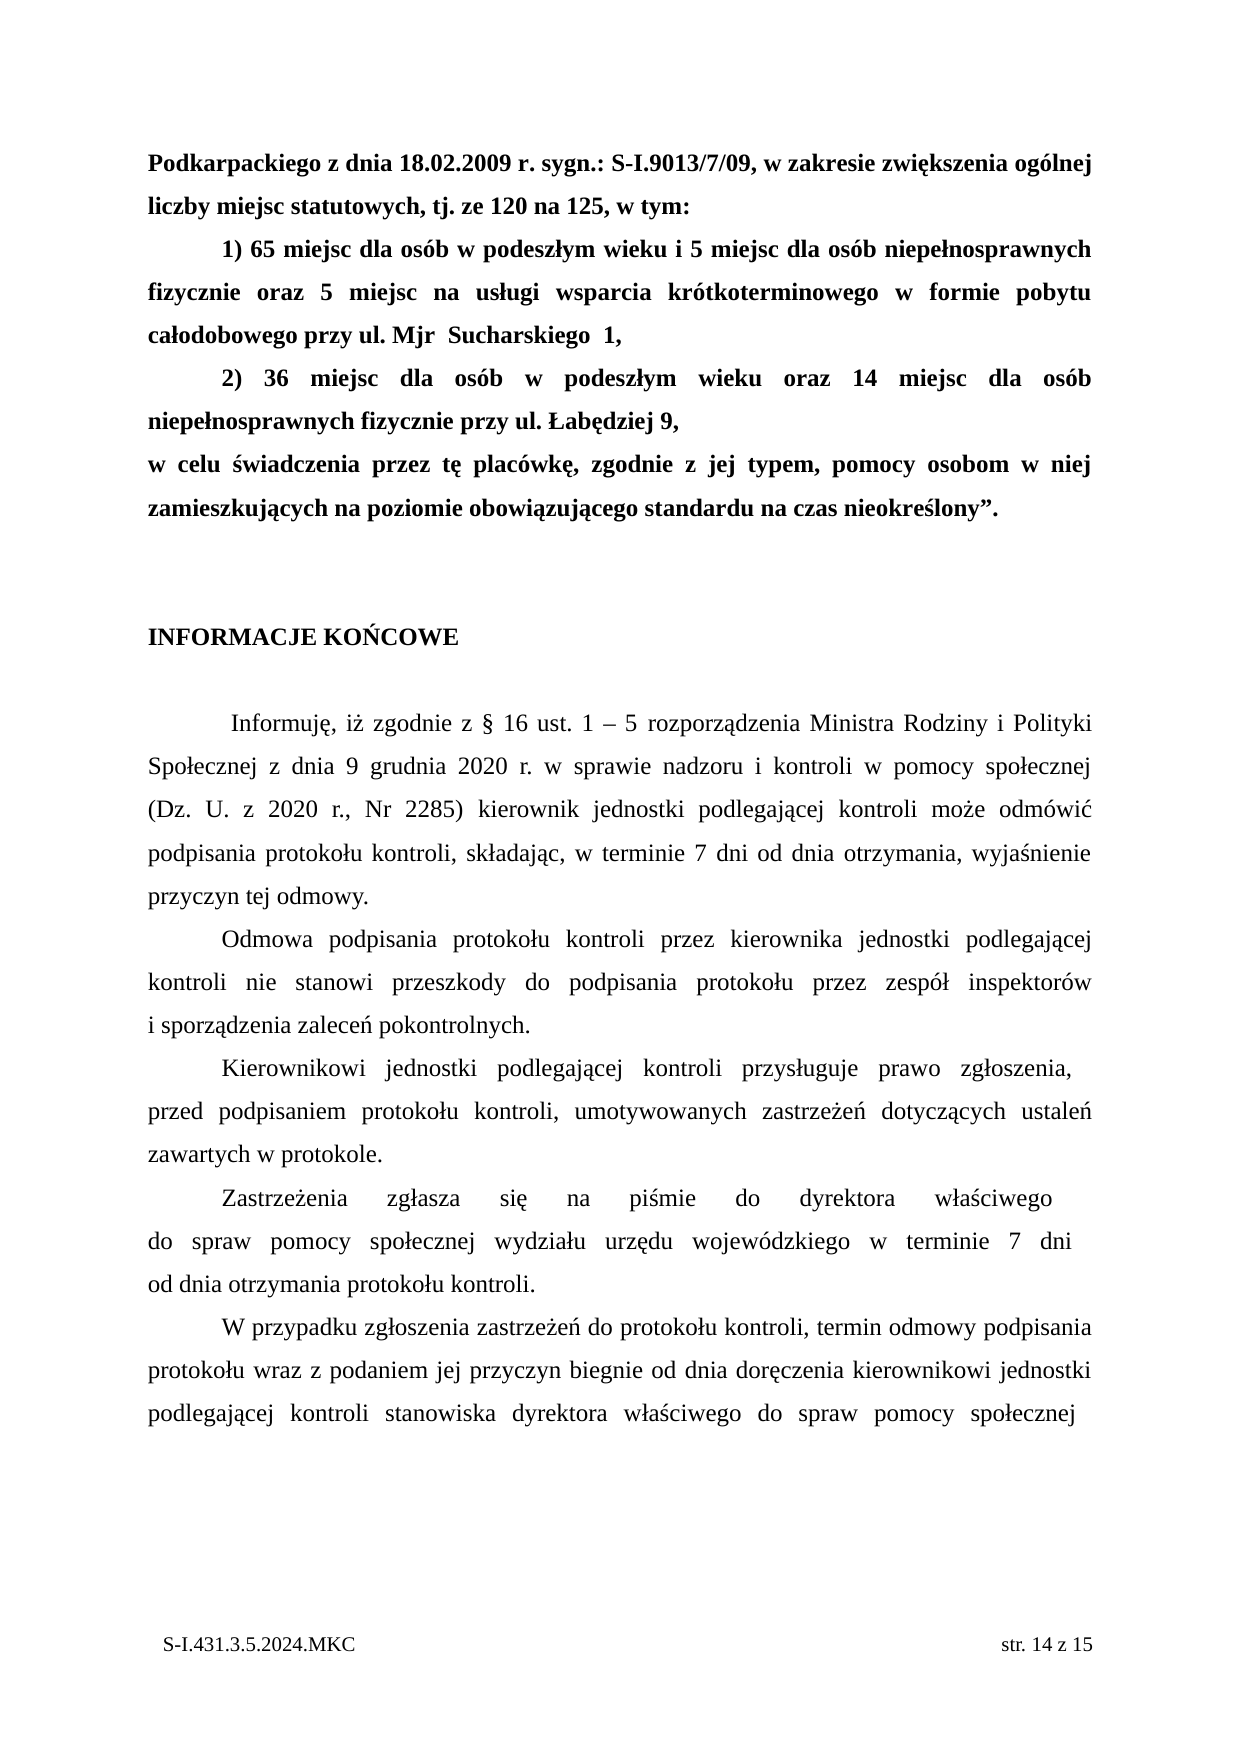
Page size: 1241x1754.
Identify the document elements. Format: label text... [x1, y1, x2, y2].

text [148, 148, 1093, 219]
text Kierownikowi jednostki podlegającej kontroli przysługuje prawo zgłoszenia, przed podpisaniem protokołu kontroli, umotywowanych zastrzeżeń dotyczących ustaleń zawartych w protokole. [148, 1053, 1093, 1168]
text 1) 65 miejsc dla osób w podeszłym wieku i 5 miejsc dla osób niepełnosprawnych fizycznie oraz 5 miejsc na usługi wsparcia krótkoterminowego w formie pobytu całodobowego przy ul. Mjr Sucharskiego 1, [148, 234, 1093, 349]
text Odmowa podpisania protokołu kontroli przez kierownika jednostki podlegającej kontroli nie stanowi przeszkody do podpisania protokołu przez zespół inspektorów i sporządzenia zaleceń pokontrolnych. [148, 924, 1093, 1039]
text INFORMACJE KOŃCOWE [148, 622, 1093, 651]
text Zastrzeżenia zgłasza się na piśmie do dyrektora właściwego do spraw pomocy społecznej wydziału urzędu wojewódzkiego w terminie 7 dni od dnia otrzymania protokołu kontroli. [148, 1183, 1093, 1298]
text W przypadku zgłoszenia zastrzeżeń do protokołu kontroli, termin odmowy podpisania protokołu wraz z podaniem jej przyczyn biegnie od dnia doręczenia kierownikowi jednostki podlegającej kontroli stanowiska dyrektora właściwego do spraw pomocy społecznej [148, 1312, 1093, 1469]
text w celu świadczenia przez tę placówkę, zgodnie z jej typem, pomocy osobom w niej zamieszkujących na poziomie obowiązującego standardu na czas nieokreślony”. [148, 449, 1093, 521]
text Informuję, iż zgodnie z § 16 ust. 1 – 5 rozporządzenia Ministra Rodziny i Polityki Społecznej z dnia 9 grudnia 2020 r. w sprawie nadzoru i kontroli w pomocy społecznej (Dz. U. z 2020 r., Nr 2285) kierownik jednostki podlegającej kontroli może odmówić podpisania protokołu kontroli, składając, w terminie 7 dni od dnia otrzymania, wyjaśnienie przyczyn tej odmowy. [148, 708, 1093, 909]
text 2) 36 miejsc dla osób w podeszłym wieku oraz 14 miejsc dla osób niepełnosprawnych fizycznie przy ul. Łabędziej 9, [148, 363, 1093, 435]
